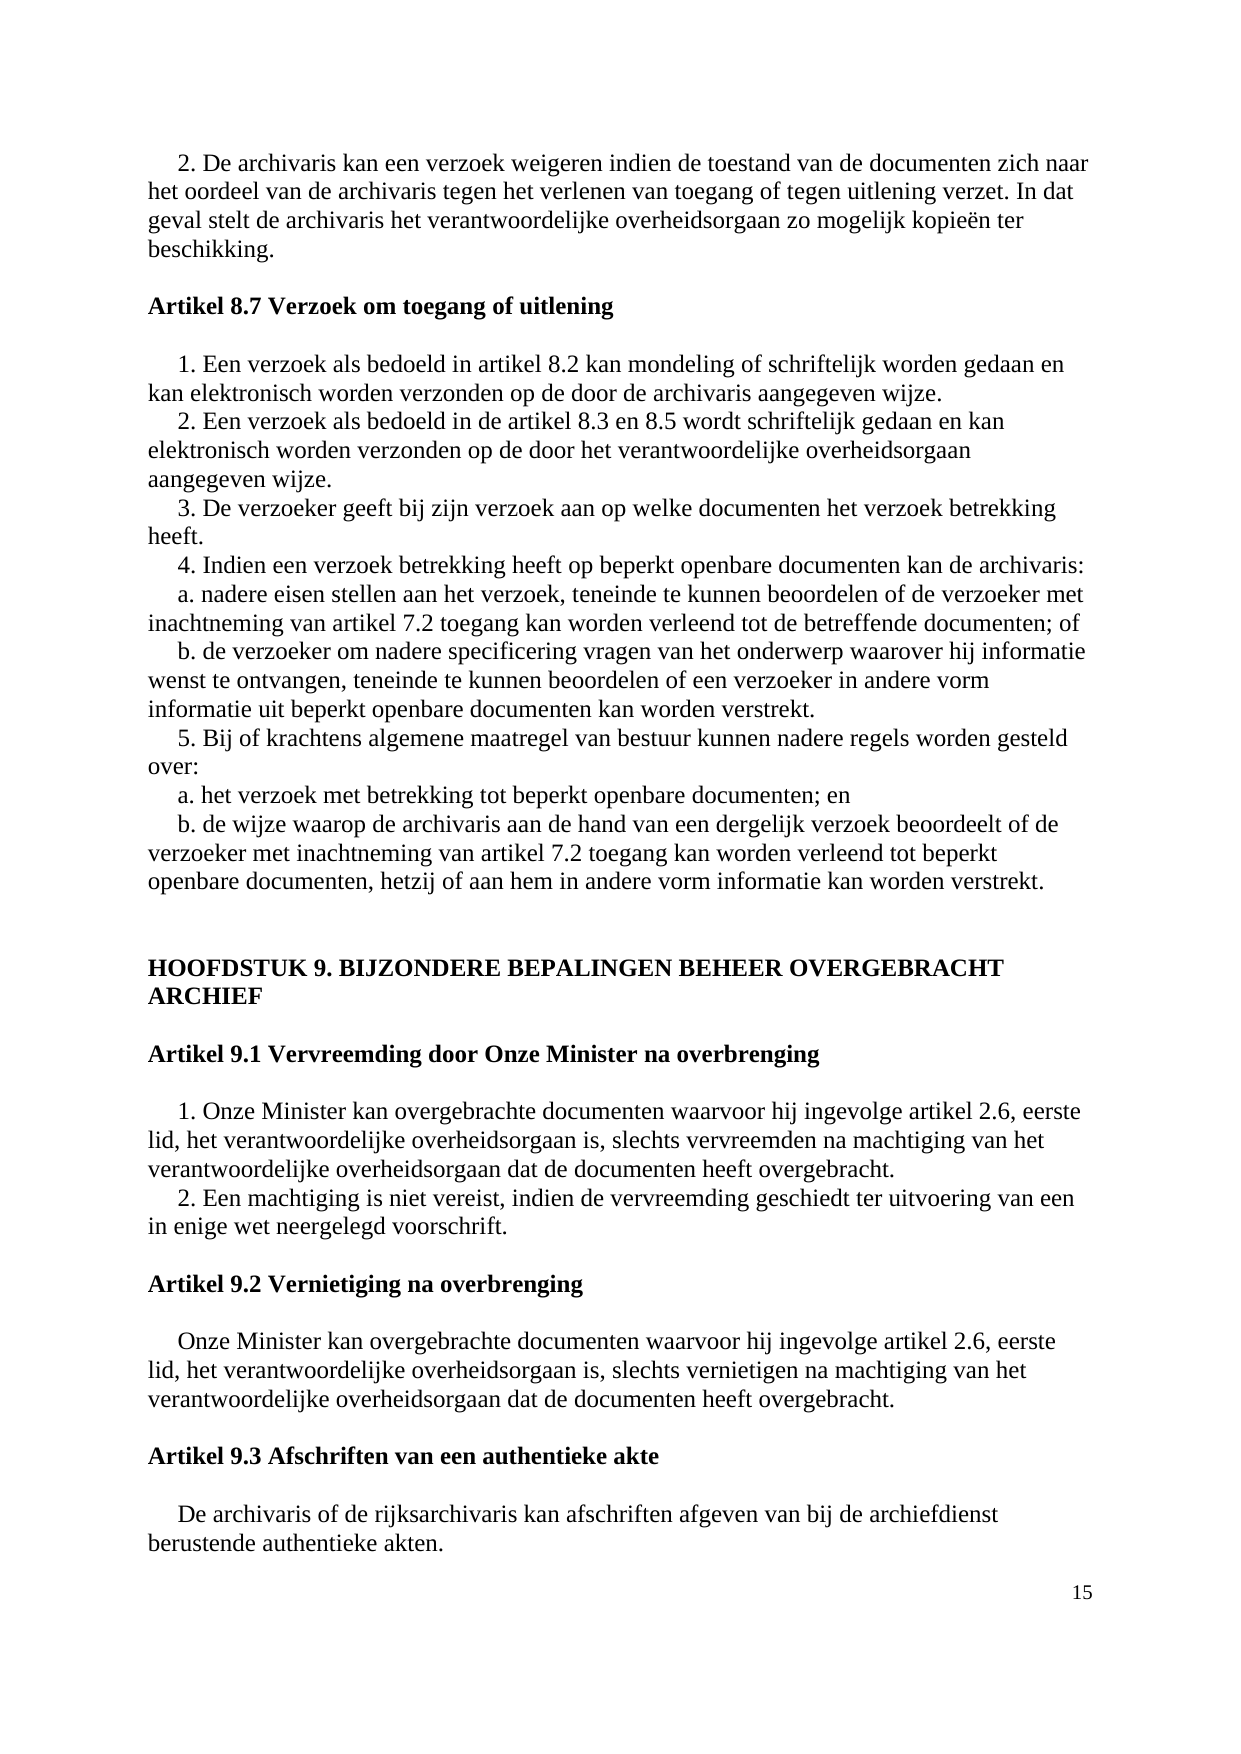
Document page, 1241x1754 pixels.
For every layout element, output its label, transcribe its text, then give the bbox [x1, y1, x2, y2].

text 2. De archivaris kan een verzoek weigeren indien de toestand van de documenten zich naar het oordeel van de archivaris tegen het verlenen van toegang of tegen uitlening verzet. In dat geval stelt de archivaris het verantwoordelijke overheidsorgaan zo mogelijk kopieën ter beschikking. [148, 148, 1092, 263]
text 3. De verzoeker geeft bij zijn verzoek aan op welke documenten het verzoek betrekking heeft. [148, 493, 1092, 550]
text Artikel 9.3 Afschriften van een authentieke akte [148, 1441, 1092, 1470]
text a. nadere eisen stellen aan het verzoek, teneinde te kunnen beoordelen of de verzoeker met inachtneming van artikel 7.2 toegang kan worden verleend tot de betreffende documenten; of [148, 579, 1092, 636]
text b. de verzoeker om nadere specificering vragen van het onderwerp waarover hij informatie wenst te ontvangen, teneinde te kunnen beoordelen of een verzoeker in andere vorm informatie uit beperkt openbare documenten kan worden verstrekt. [148, 636, 1092, 723]
text Artikel 8.7 Verzoek om toegang of uitlening [148, 291, 1092, 320]
text 4. Indien een verzoek betrekking heeft op beperkt openbare documenten kan de archivaris: [148, 550, 1092, 579]
text Onze Minister kan overgebrachte documenten waarvoor hij ingevolge artikel 2.6, eerste lid, het verantwoordelijke overheidsorgaan is, slechts vernietigen na machtiging van het verantwoordelijke overheidsorgaan dat de documenten heeft overgebracht. [148, 1326, 1092, 1413]
text 1. Een verzoek als bedoeld in artikel 8.2 kan mondeling of schriftelijk worden gedaan en kan elektronisch worden verzonden op de door de archivaris aangegeven wijze. [148, 349, 1092, 406]
text 2. Een machtiging is niet vereist, indien de vervreemding geschiedt ter uitvoering van een in enige wet neergelegd voorschrift. [148, 1183, 1092, 1240]
text 5. Bij of krachtens algemene maatregel van bestuur kunnen nadere regels worden gesteld over: [148, 723, 1092, 780]
text Artikel 9.2 Vernietiging na overbrenging [148, 1269, 1092, 1298]
text De archivaris of de rijksarchivaris kan afschriften afgeven van bij de archiefdienst berustende authentieke akten. [148, 1499, 1092, 1556]
text Artikel 9.1 Vervreemding door Onze Minister na overbrenging [148, 1039, 1092, 1068]
text 1. Onze Minister kan overgebrachte documenten waarvoor hij ingevolge artikel 2.6, eerste lid, het verantwoordelijke overheidsorgaan is, slechts vervreemden na machtiging van het verantwoordelijke overheidsorgaan dat de documenten heeft overgebracht. [148, 1096, 1092, 1183]
text HOOFDSTUK 9. BIJZONDERE BEPALINGEN BEHEER OVERGEBRACHT ARCHIEF [148, 953, 1092, 1010]
text 2. Een verzoek als bedoeld in de artikel 8.3 en 8.5 wordt schriftelijk gedaan en kan elektronisch worden verzonden op de door het verantwoordelijke overheidsorgaan aangegeven wijze. [148, 406, 1092, 493]
text a. het verzoek met betrekking tot beperkt openbare documenten; en [148, 780, 1092, 809]
text b. de wijze waarop de archivaris aan de hand van een dergelijk verzoek beoordeelt of de verzoeker met inachtneming van artikel 7.2 toegang kan worden verleend tot beperkt openbare documenten, hetzij of aan hem in andere vorm informatie kan worden verstrekt. [148, 809, 1092, 895]
